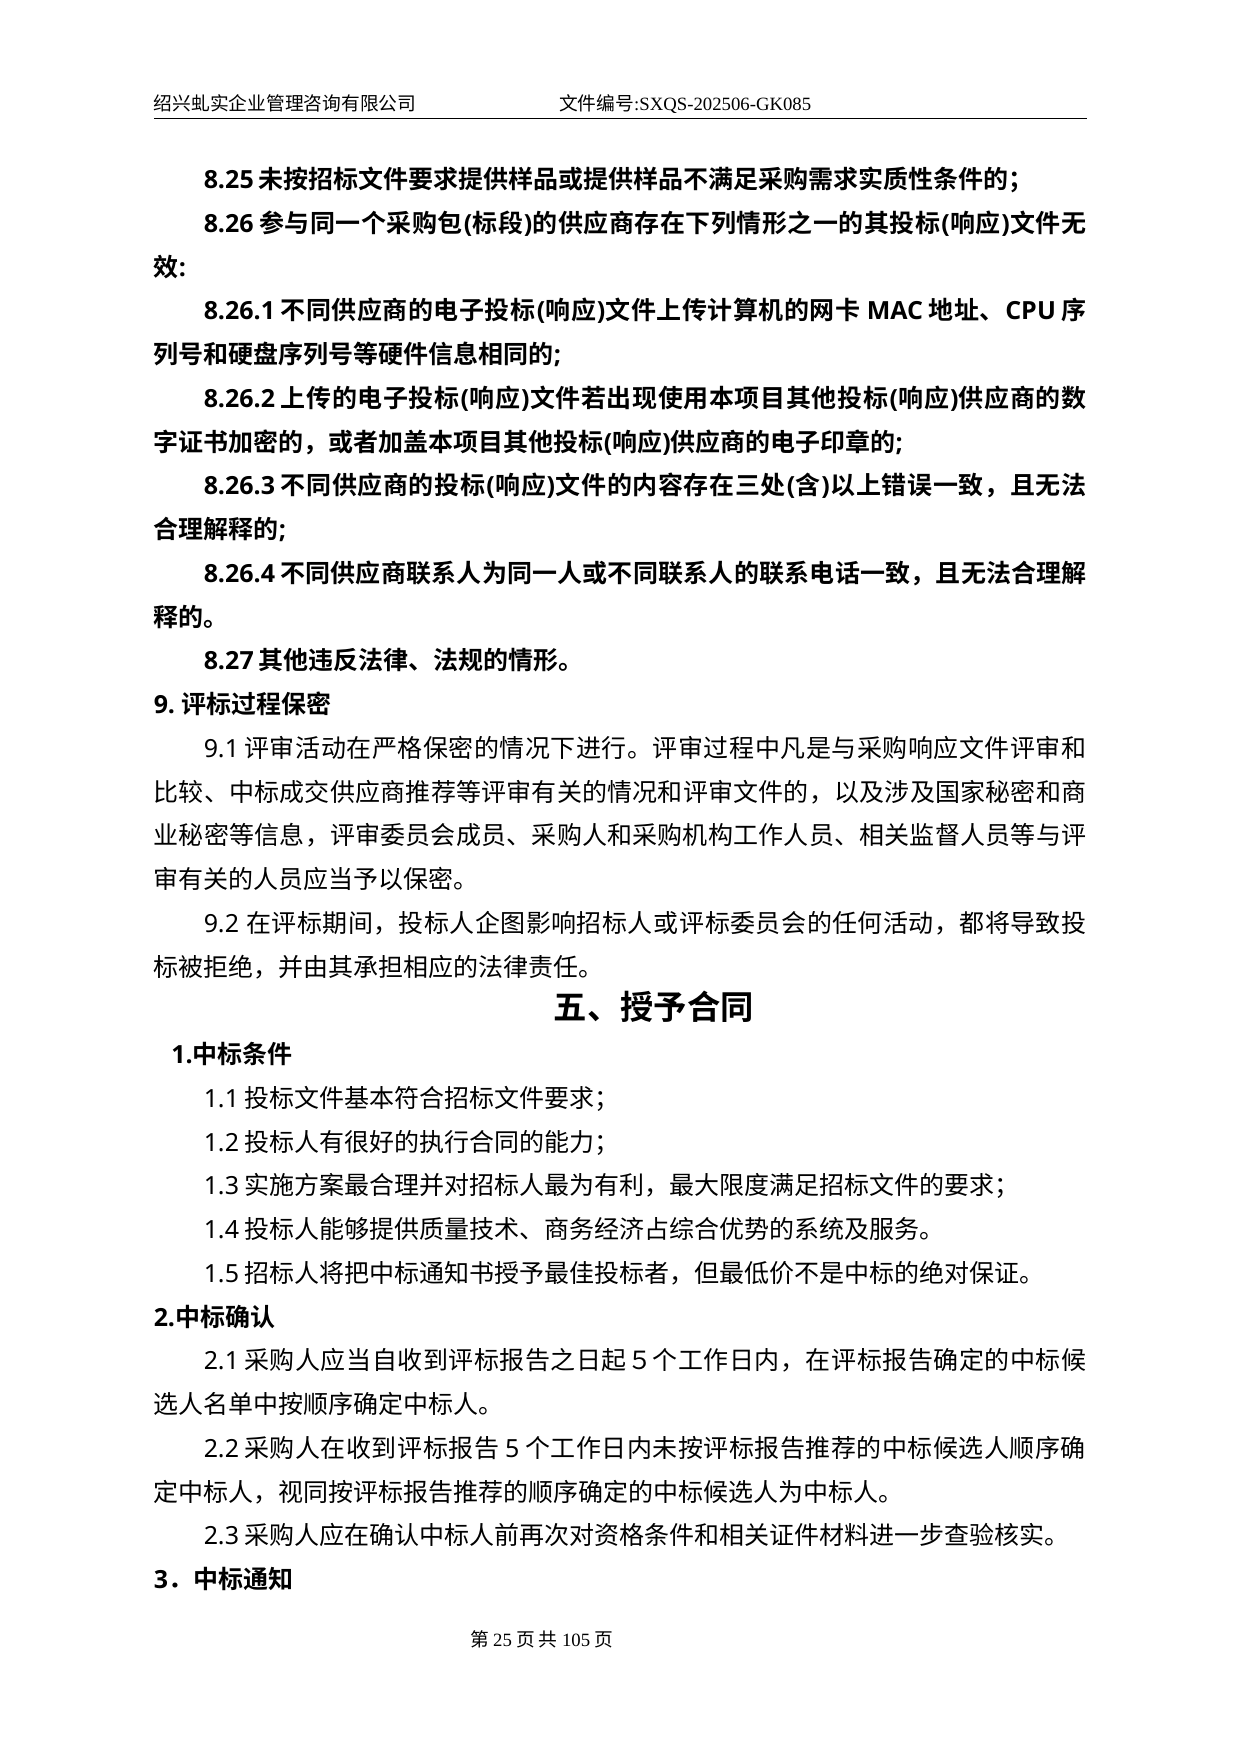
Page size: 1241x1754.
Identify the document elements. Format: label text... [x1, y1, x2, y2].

text 8.26.2上传的电子投标(响应)文件若出现使用本项目其他投标(响应)供应商的数字证书加密的，或者加盖本项目其他投标(响应)供应商的电子印章的; [153, 372, 1087, 460]
text 1.2投标人有很好的执行合同的能力； [153, 1116, 1087, 1160]
text 1.3实施方案最合理并对招标人最为有利，最大限度满足招标文件的要求； [153, 1160, 1087, 1203]
text 9.1评审活动在严格保密的情况下进行。评审过程中凡是与采购响应文件评审和比较、中标成交供应商推荐等评审有关的情况和评审文件的，以及涉及国家秘密和商业秘密等信息，评审委员会成员、采购人和采购机构工作人员、相关监督人员等与评审有关的人员应当予以保密。 [153, 722, 1087, 897]
list 1.中标条件 [171, 1028, 1087, 1072]
text 1.1投标文件基本符合招标文件要求； [153, 1072, 1087, 1116]
text 8.26.4不同供应商联系人为同一人或不同联系人的联系电话一致，且无法合理解释的。 [153, 547, 1087, 635]
text 8.25未按招标文件要求提供样品或提供样品不满足采购需求实质性条件的； [153, 153, 1087, 197]
text 8.26.1不同供应商的电子投标(响应)文件上传计算机的网卡MAC地址、CPU序列号和硬盘序列号等硬件信息相同的; [153, 285, 1087, 372]
text 2.2采购人在收到评标报告5个工作日内未按评标报告推荐的中标候选人顺序确定中标人，视同按评标报告推荐的顺序确定的中标候选人为中标人。 [153, 1422, 1087, 1510]
text 8.26.3不同供应商的投标(响应)文件的内容存在三处(含)以上错误一致，且无法合理解释的; [153, 460, 1087, 547]
text 8.26参与同一个采购包(标段)的供应商存在下列情形之一的其投标(响应)文件无效: [153, 197, 1087, 285]
text 8.27其他违反法律、法规的情形。 [153, 635, 1087, 678]
text 9.2 在评标期间，投标人企图影响招标人或评标委员会的任何活动，都将导致投标被拒绝，并由其承担相应的法律责任。 [153, 897, 1087, 985]
text 2.3采购人应在确认中标人前再次对资格条件和相关证件材料进一步查验核实。 [153, 1510, 1087, 1553]
text 2.中标确认 [153, 1291, 1087, 1335]
text 1.4投标人能够提供质量技术、商务经济占综合优势的系统及服务。 [153, 1203, 1087, 1247]
text 9. 评标过程保密 [153, 678, 1087, 722]
text 五、授予合同 [153, 985, 1087, 1028]
text 3．中标通知 [153, 1553, 1087, 1597]
text 1.5招标人将把中标通知书授予最佳投标者，但最低价不是中标的绝对保证。 [153, 1247, 1087, 1291]
text 2.1采购人应当自收到评标报告之日起５个工作日内，在评标报告确定的中标候选人名单中按顺序确定中标人。 [153, 1335, 1087, 1422]
